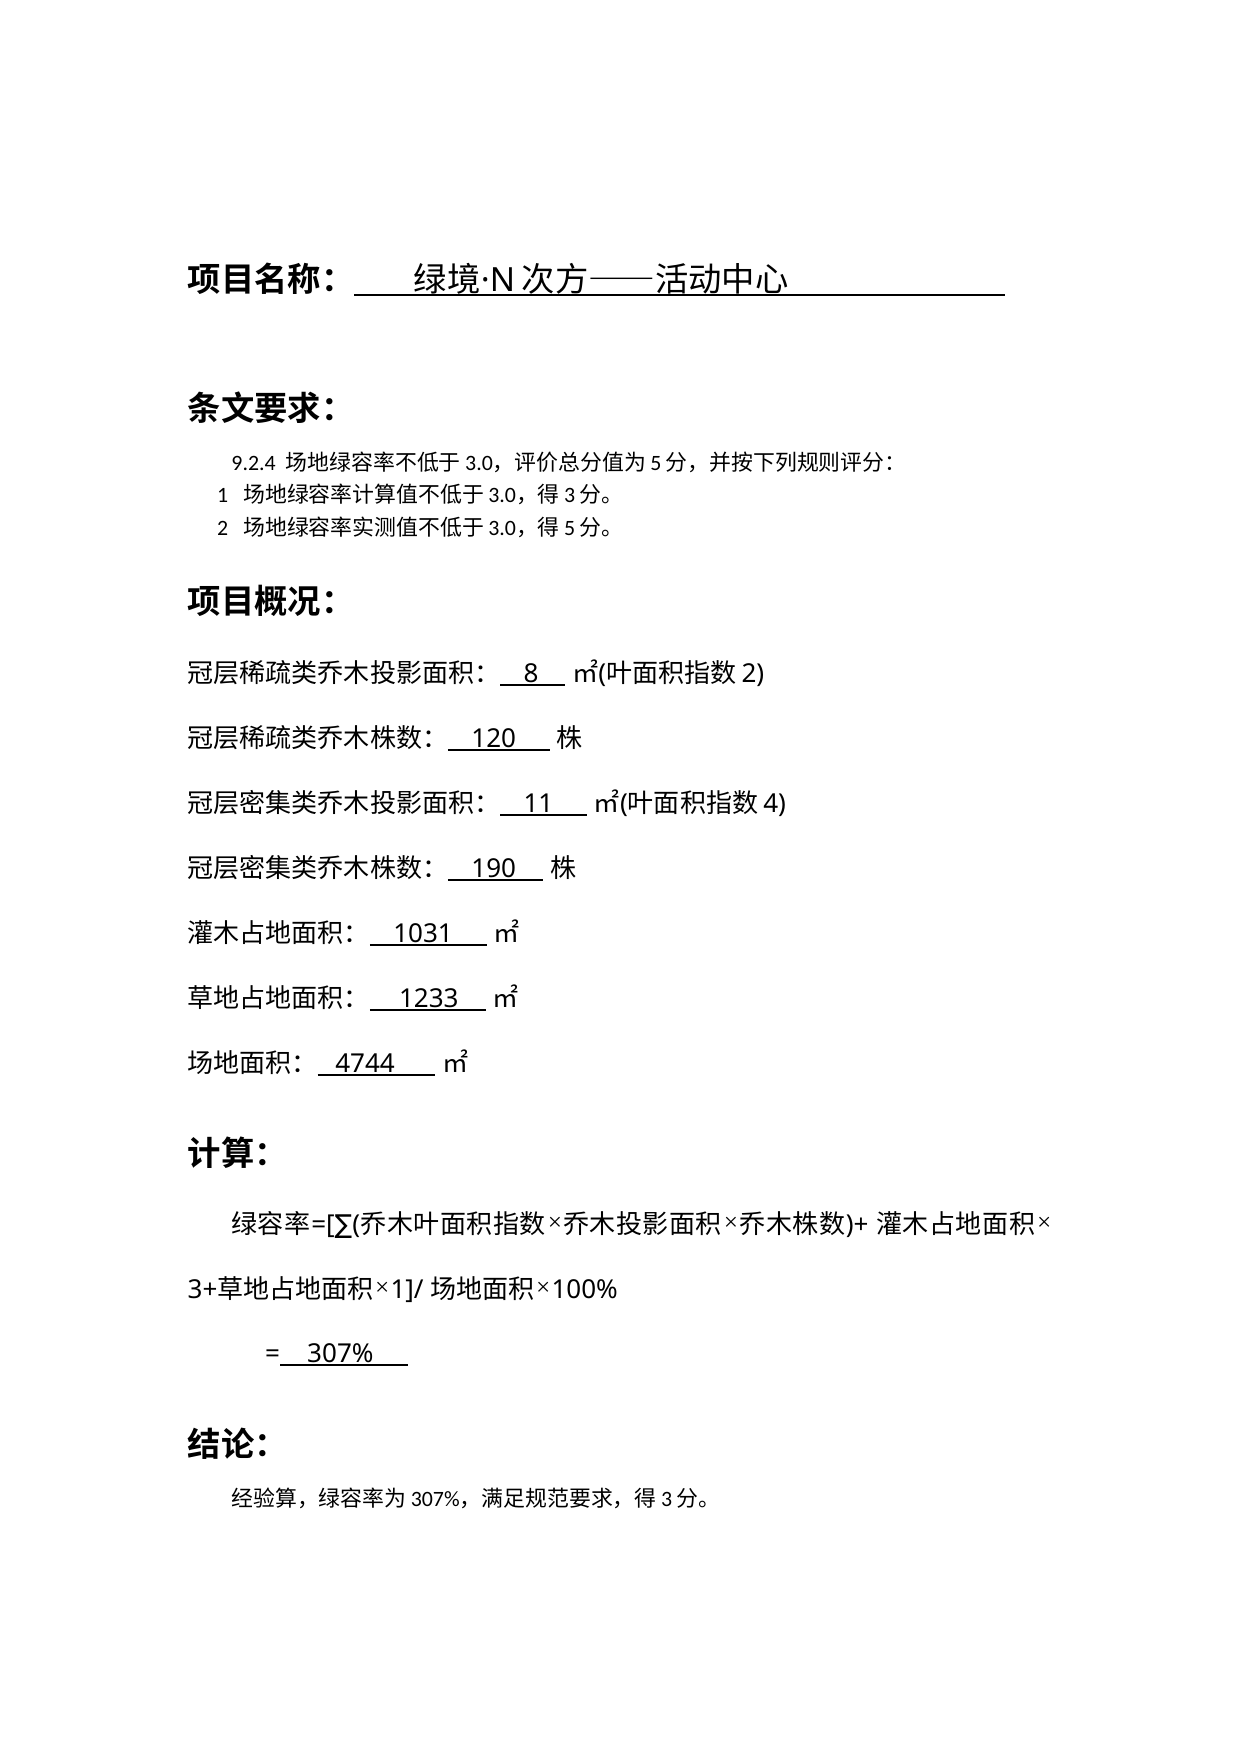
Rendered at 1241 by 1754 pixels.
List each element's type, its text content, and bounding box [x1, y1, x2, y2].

text 经验算，绿容率为307%，满足规范要求，得3分。 [187, 1481, 1053, 1513]
title 项目概况： [187, 567, 1053, 632]
text 冠层密集类乔木投影面积： 11 ㎡(叶面积指数4) [187, 768, 1053, 833]
text 冠层密集类乔木株数： 190 株 [187, 833, 1053, 898]
text 场地面积： 4744 ㎡ [187, 1028, 1053, 1093]
text = 307% [187, 1319, 1053, 1384]
text 草地占地面积： 1233 ㎡ [187, 963, 1053, 1028]
text 2 场地绿容率实测值不低于3.0，得5分。 [187, 509, 1053, 542]
title 条文要求： [187, 373, 1053, 438]
text 1 场地绿容率计算值不低于3.0，得3分。 [187, 477, 1053, 509]
text 9.2.4 场地绿容率不低于3.0，评价总分值为5分，并按下列规则评分： [187, 444, 1053, 477]
text 冠层稀疏类乔木投影面积： 8 ㎡(叶面积指数2) [187, 638, 1053, 703]
title 结论： [187, 1409, 1053, 1474]
text 灌木占地面积： 1031 ㎡ [187, 898, 1053, 963]
text 绿容率=[∑(乔木叶面积指数乔木投影面积乔木株数)+ 灌木占地面积3+草地占地面积1]/ 场地面积100% [187, 1189, 1053, 1319]
title 项目名称： 绿境·N次方——活动中心 [187, 244, 1053, 309]
text 冠层稀疏类乔木株数： 120 株 [187, 703, 1053, 768]
title 计算： [187, 1118, 1053, 1183]
